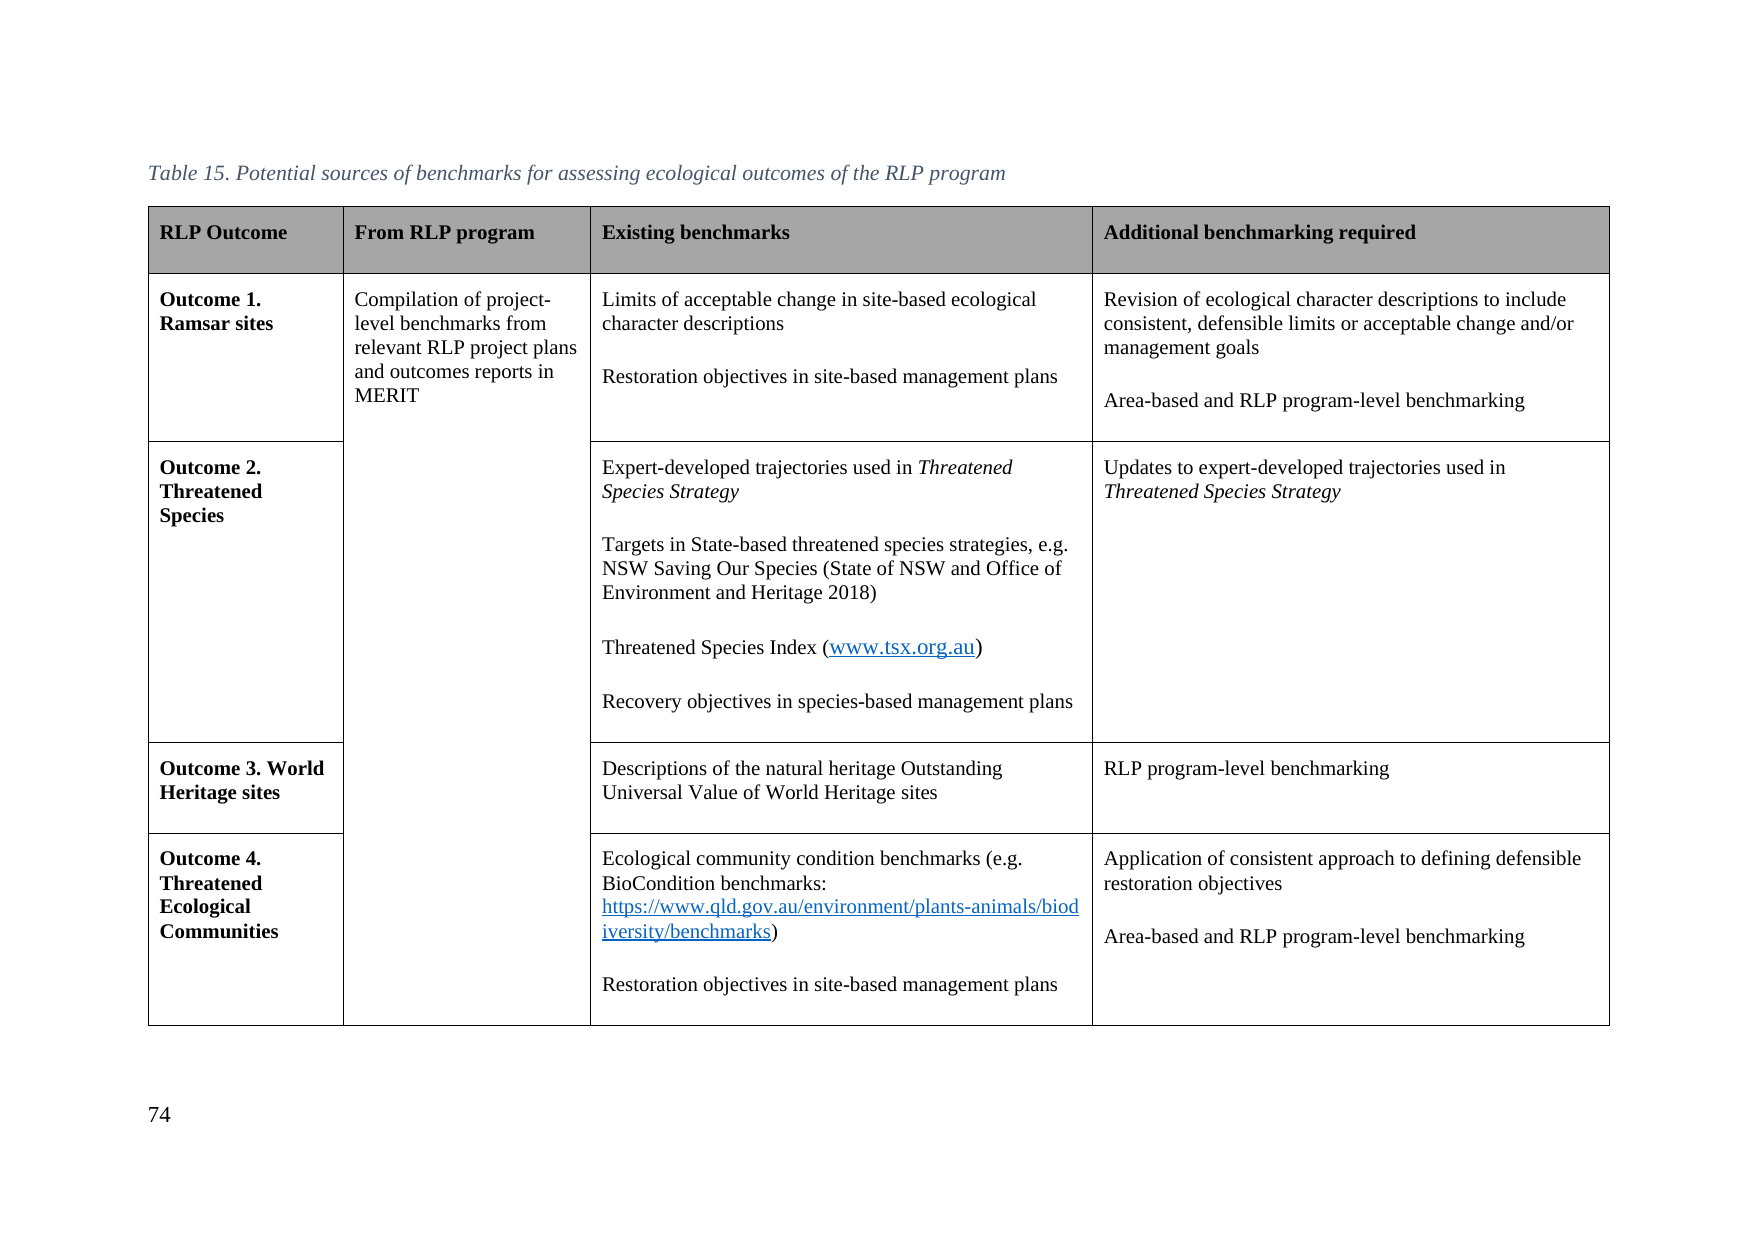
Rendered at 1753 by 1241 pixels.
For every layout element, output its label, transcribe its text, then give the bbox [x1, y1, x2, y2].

table_cell Descriptions of the natural heritage Outstanding Universal Value of World Heritage sites [591, 743, 1092, 833]
table_cell Limits of acceptable change in site-based ecological character descriptions Restoration objectives in site-based management plans [591, 274, 1092, 441]
table_cell Outcome 2. Threatened Species [149, 442, 343, 742]
table_header Additional benchmarking required [1093, 207, 1609, 273]
table_cell Outcome 3. World Heritage sites [149, 743, 343, 833]
table_header Existing benchmarks [591, 207, 1092, 273]
table_cell Expert-developed trajectories used in Threatened Species Strategy Targets in State-based threatened species strategies, e.g. NSW Saving Our Species (State of NSW and Office of Environment and Heritage 2018) Threatened Species Index (www.tsx.org.au) Recovery objectives in species-based management plans [591, 442, 1092, 742]
table_cell RLP program-level benchmarking [1093, 743, 1609, 833]
table_cell Ecological community condition benchmarks (e.g. BioCondition benchmarks: https://www.qld.gov.au/environment/plants-animals/biodiversity/benchmarks) Restoration objectives in site-based management plans [591, 834, 1092, 1025]
table_header From RLP program [344, 207, 590, 273]
table_cell Updates to expert-developed trajectories used in Threatened Species Strategy [1093, 442, 1609, 742]
table_cell Revision of ecological character descriptions to include consistent, defensible limits or acceptable change and/or management goals Area-based and RLP program-level benchmarking [1093, 274, 1609, 441]
table_cell Outcome 4. Threatened Ecological Communities [149, 834, 343, 1025]
table_cell Compilation of project-level benchmarks from relevant RLP project plans and outcomes reports in MERIT [344, 274, 590, 1025]
table_cell Application of consistent approach to defining defensible restoration objectives Area-based and RLP program-level benchmarking [1093, 834, 1609, 1025]
table_header RLP Outcome [149, 207, 343, 273]
table_cell Outcome 1. Ramsar sites [149, 274, 343, 441]
